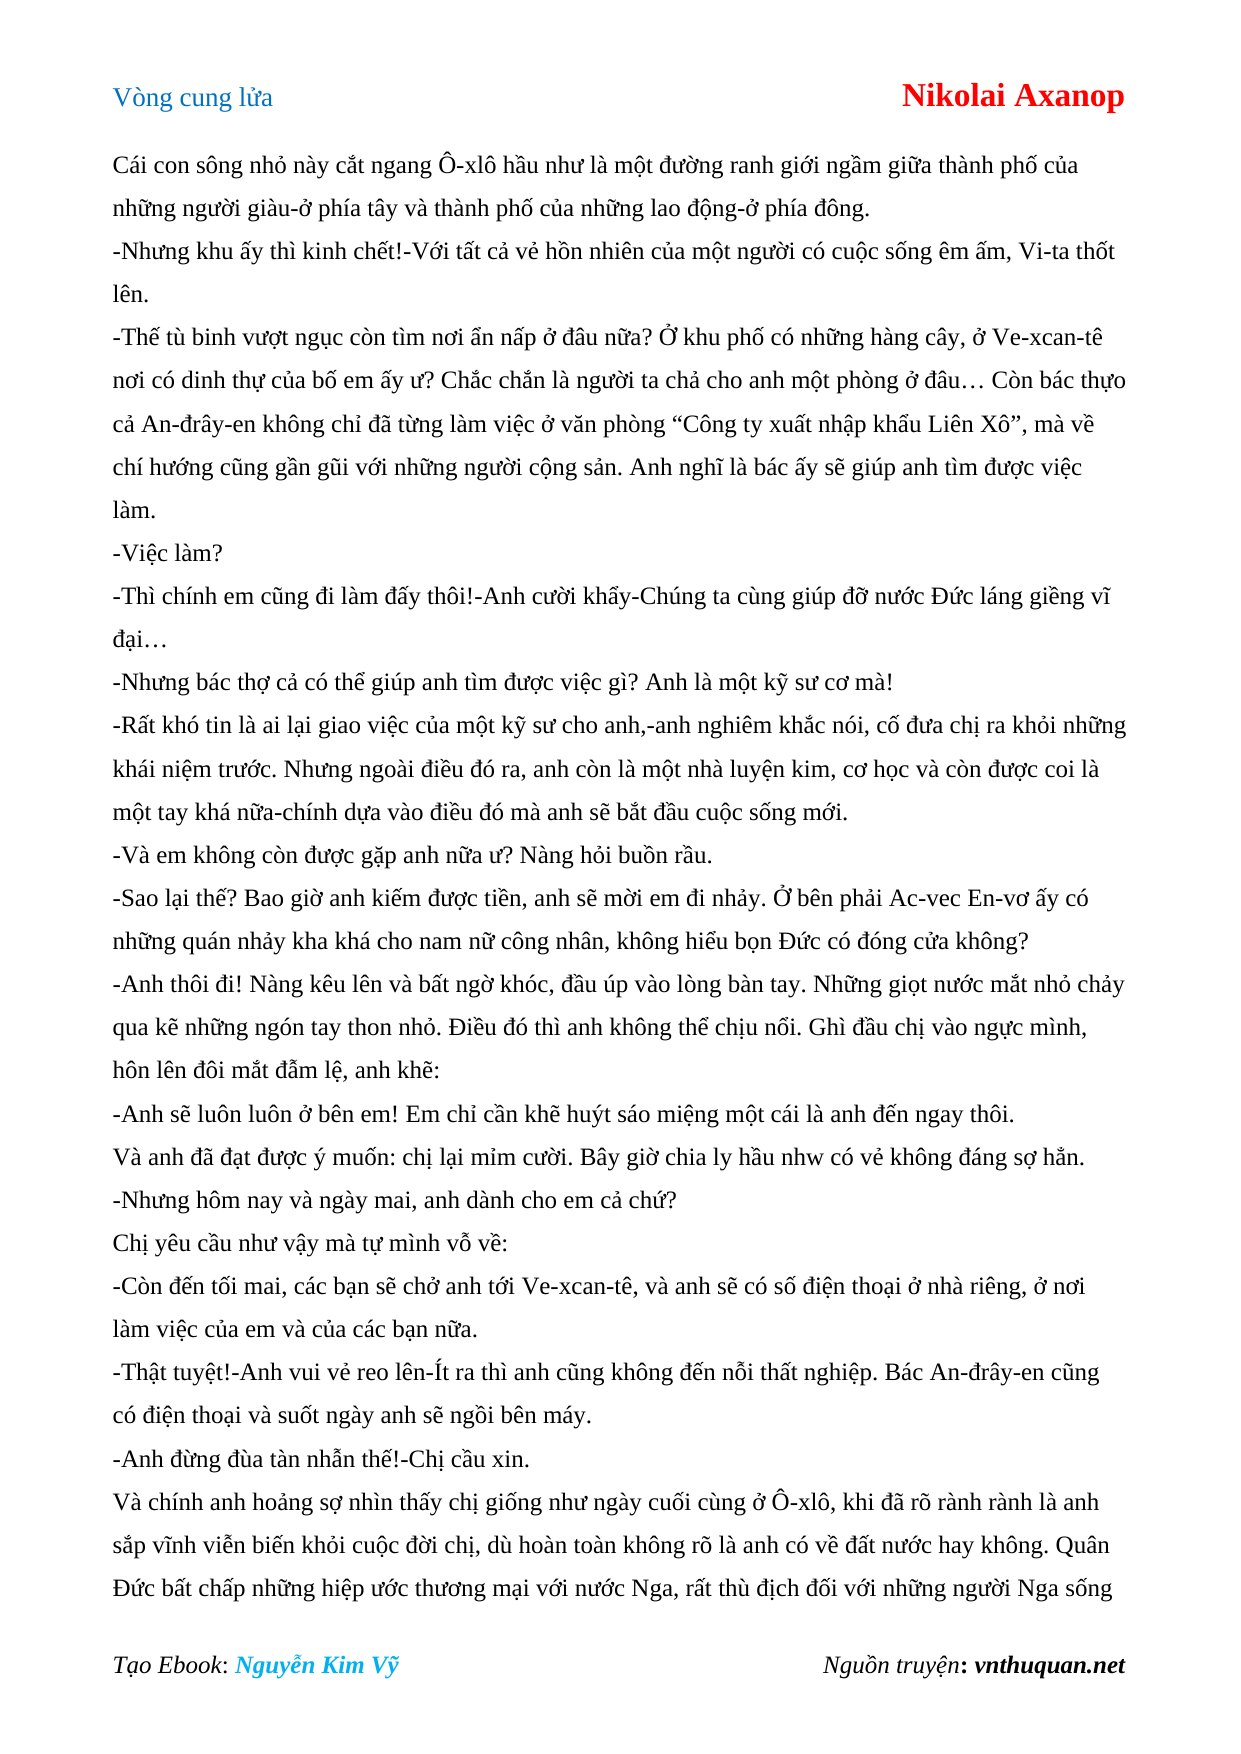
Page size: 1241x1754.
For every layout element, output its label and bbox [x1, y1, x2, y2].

text [112, 150, 1128, 1602]
